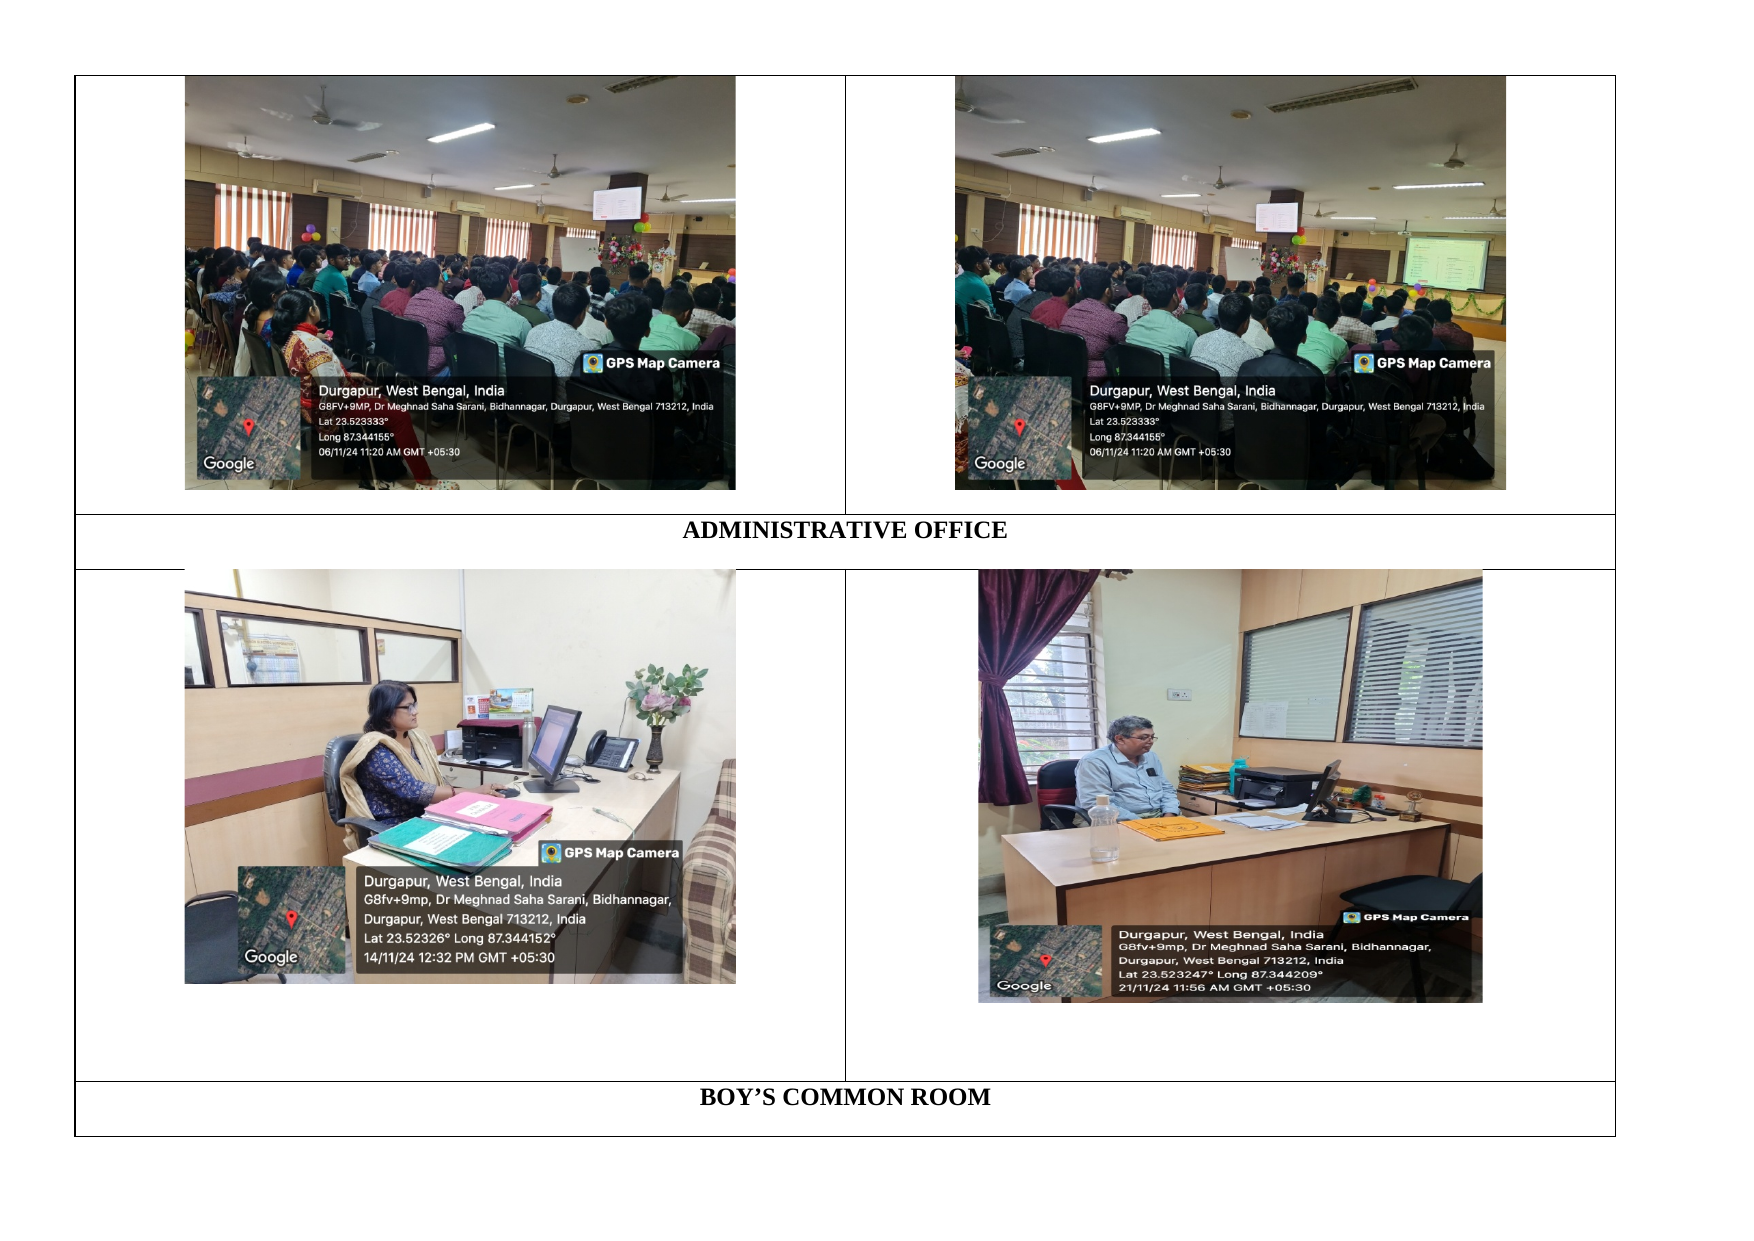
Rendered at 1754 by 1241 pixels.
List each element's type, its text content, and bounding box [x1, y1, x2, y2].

picture [184, 569, 736, 984]
picture [184, 76, 736, 490]
table_cell [846, 76, 1615, 514]
picture [978, 569, 1483, 1003]
table_cell [76, 76, 845, 514]
picture [955, 76, 1507, 490]
table_cell ADMINISTRATIVE OFFICE [76, 515, 1615, 569]
table_cell [846, 570, 1615, 1081]
table_cell BOY’S COMMON ROOM [76, 1082, 1615, 1136]
table_cell [76, 570, 845, 1081]
